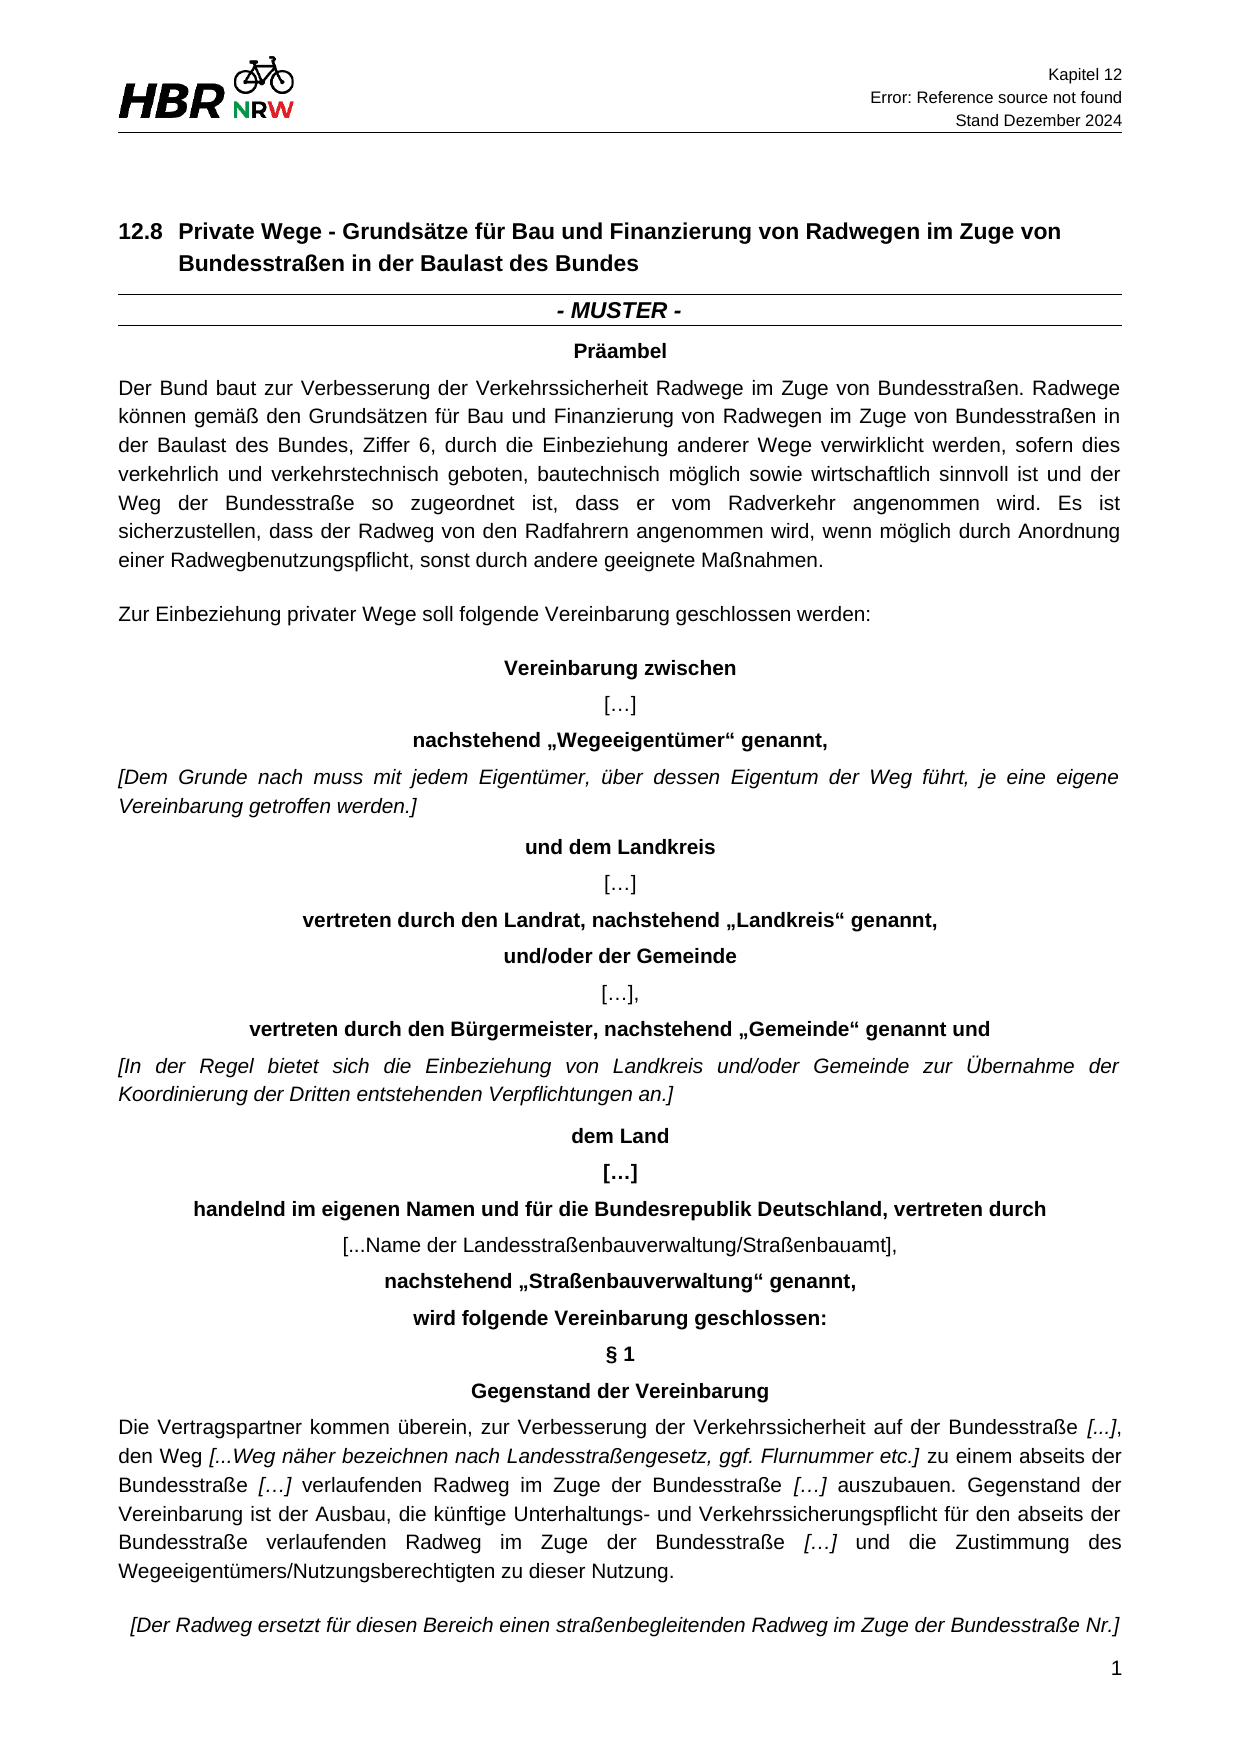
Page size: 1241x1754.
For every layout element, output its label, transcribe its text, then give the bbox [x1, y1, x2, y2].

text dem Land [118, 1123, 1122, 1147]
text Gegenstand der Vereinbarung [118, 1379, 1122, 1403]
text und dem Landkreis [118, 835, 1122, 859]
text wird folgende Vereinbarung geschlossen: [118, 1306, 1122, 1330]
text Zur Einbeziehung privater Wege soll folgende Vereinbarung geschlossen werden: [118, 602, 1122, 626]
subtitle 12.8 Private Wege - Grundsätze für Bau und Finanzierung von Radwegen im Zuge von Bundesstraßen in der Baulast des Bundes [118, 218, 1122, 276]
text […] [118, 871, 1122, 895]
text [...Name der Landesstraßenbauverwaltung/Straßenbauamt], [118, 1233, 1122, 1257]
text - MUSTER - [118, 295, 1122, 325]
text [Dem Grunde nach muss mit jedem Eigentümer, über dessen Eigentum der Weg führt, je eine eigene Vereinbarung getroffen werden.] [118, 765, 1122, 817]
text […], [118, 981, 1122, 1004]
text [In der Regel bietet sich die Einbeziehung von Landkreis und/oder Gemeinde zur Übernahme der Koordinierung der Dritten entstehenden Verpflichtungen an.] [118, 1053, 1122, 1106]
text nachstehend „Wegeeigentümer“ genannt, [118, 728, 1122, 752]
text Der Bund baut zur Verbesserung der Verkehrssicherheit Radwege im Zuge von Bundesstraßen. Radwege können gemäß den Grundsätzen für Bau und Finanzierung von Radwegen im Zuge von Bundesstraßen in der Baulast des Bundes, Ziffer 6, durch die Einbeziehung anderer Wege verwirklicht werden, sofern dies verkehrlich und verkehrstechnisch geboten, bautechnisch möglich sowie wirtschaftlich sinnvoll ist und der Weg der Bundesstraße so zugeordnet ist, dass er vom Radverkehr angenommen wird. Es ist sicherzustellen, dass der Radweg von den Radfahrern angenommen wird, wenn möglich durch Anordnung einer Radwegbenutzungspflicht, sonst durch andere geeignete Maßnahmen. [118, 375, 1122, 572]
picture [118, 56, 294, 118]
text [Der Radweg ersetzt für diesen Bereich einen straßenbegleitenden Radweg im Zuge der Bundesstraße Nr.] [118, 1613, 1122, 1637]
text Die Vertragspartner kommen überein, zur Verbesserung der Verkehrssicherheit auf der Bundesstraße [...], den Weg [...Weg näher bezeichnen nach Landesstraßengesetz, ggf. Flurnummer etc.] zu einem abseits der Bundesstraße […] verlaufenden Radweg im Zuge der Bundesstraße […] auszubauen. Gegenstand der Vereinbarung ist der Ausbau, die künftige Unterhaltungs- und Verkehrssicherungspflicht für den abseits der Bundesstraße verlaufenden Radweg im Zuge der Bundesstraße […] und die Zustimmung des Wegeeigentümers/Nutzungsberechtigten zu dieser Nutzung. [118, 1415, 1122, 1583]
text vertreten durch den Landrat, nachstehend „Landkreis“ genannt, [118, 908, 1122, 932]
text Vereinbarung zwischen [118, 655, 1122, 679]
text […] [118, 1160, 1122, 1184]
text Präambel [118, 339, 1122, 363]
text nachstehend „Straßenbauverwaltung“ genannt, [118, 1269, 1122, 1293]
text vertreten durch den Bürgermeister, nachstehend „Gemeinde“ genannt und [118, 1017, 1122, 1041]
text § 1 [118, 1342, 1122, 1366]
text und/oder der Gemeinde [118, 944, 1122, 968]
text […] [118, 692, 1122, 716]
text handelnd im eigenen Namen und für die Bundesrepublik Deutschland, vertreten durch [118, 1196, 1122, 1220]
